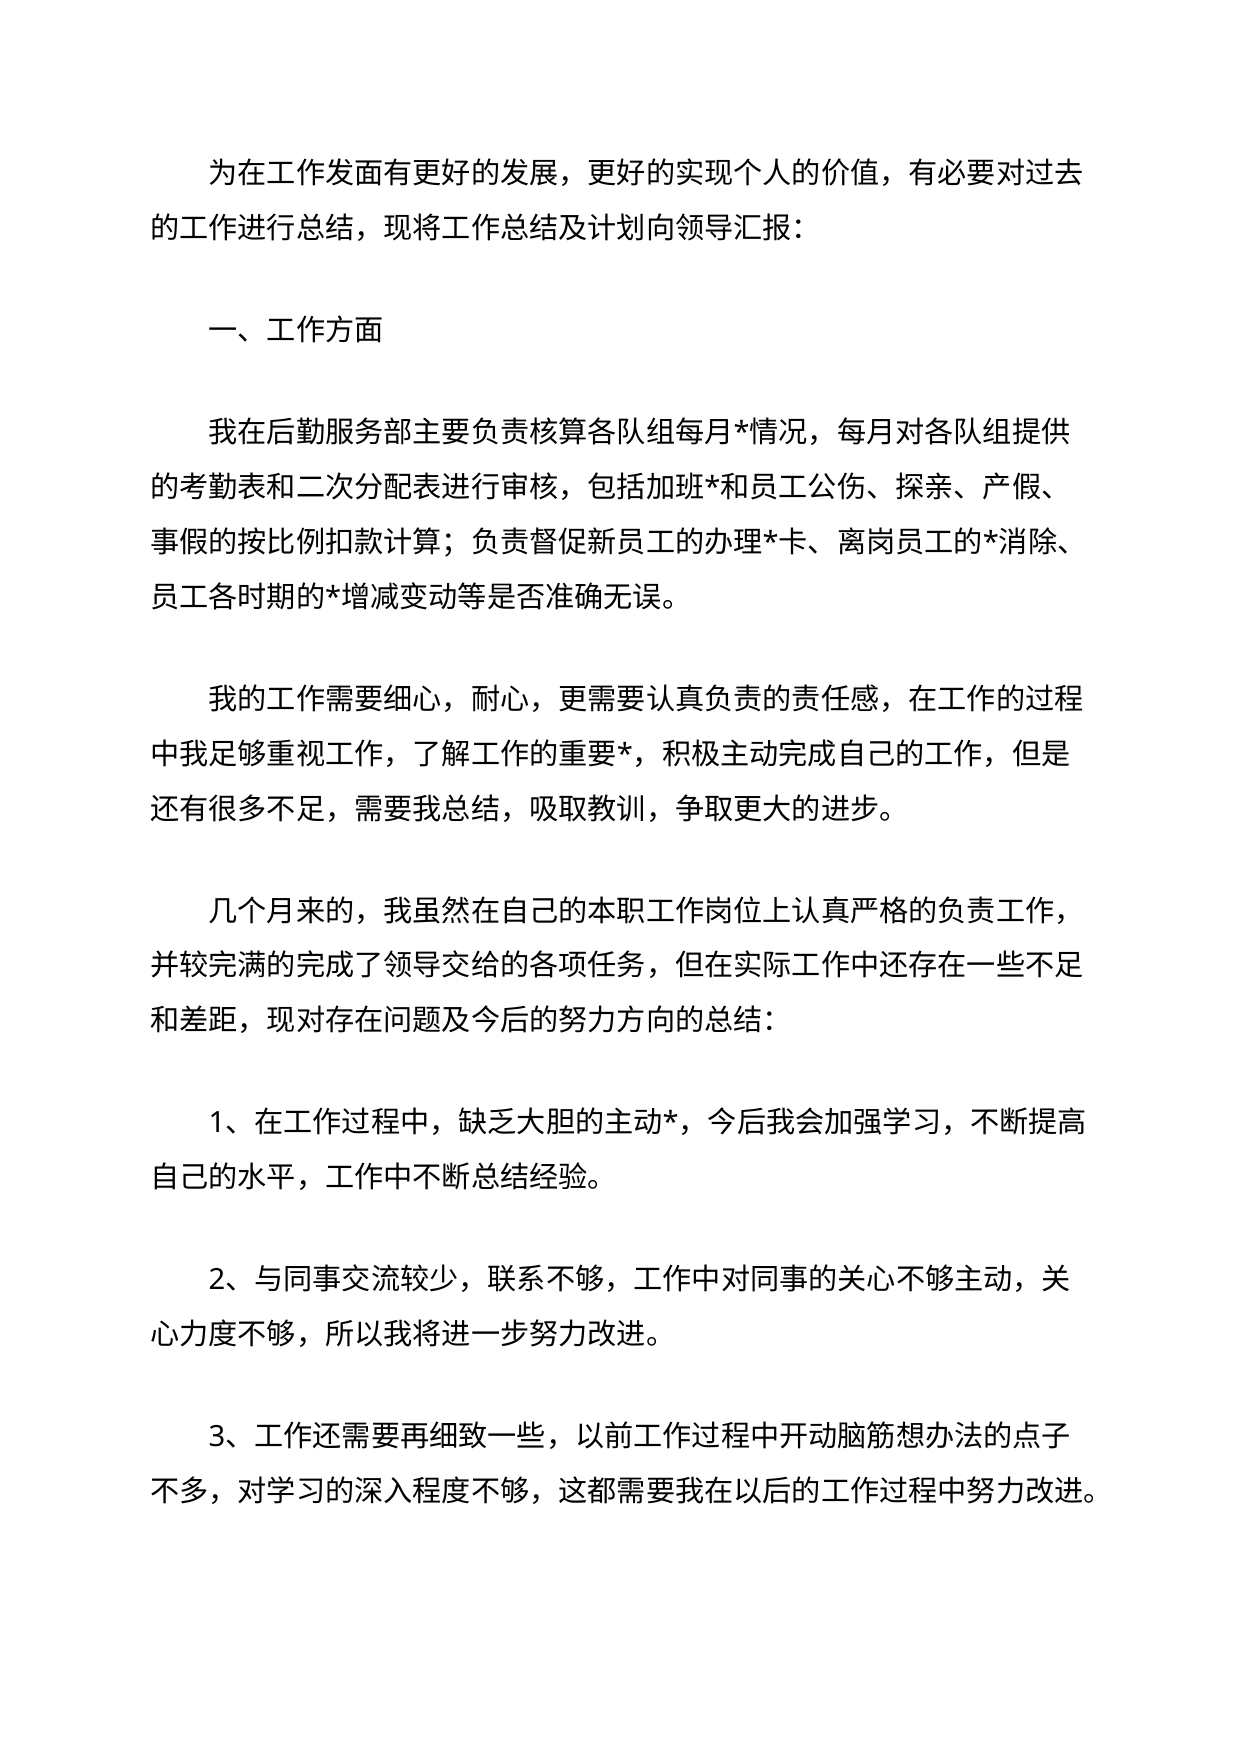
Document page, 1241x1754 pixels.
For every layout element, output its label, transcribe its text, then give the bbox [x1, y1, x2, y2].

text 几个月来的，我虽然在自己的本职工作岗位上认真严格的负责工作，并较完满的完成了领导交给的各项任务，但在实际工作中还存在一些不足和差距，现对存在问题及今后的努力方向的总结： [150, 887, 1090, 1039]
text 我在后勤服务部主要负责核算各队组每月*情况，每月对各队组提供的考勤表和二次分配表进行审核，包括加班*和员工公伤、探亲、产假、事假的按比例扣款计算；负责督促新员工的办理*卡、离岗员工的*消除、员工各时期的*增减变动等是否准确无误。 [150, 408, 1090, 616]
text 我的工作需要细心，耐心，更需要认真负责的责任感，在工作的过程中我足够重视工作，了解工作的重要*，积极主动完成自己的工作，但是还有很多不足，需要我总结，吸取教训，争取更大的进步。 [150, 675, 1090, 828]
text 一、工作方面 [150, 307, 1090, 349]
text 2、与同事交流较少，联系不够，工作中对同事的关心不够主动，关心力度不够，所以我将进一步努力改进。 [150, 1255, 1090, 1353]
text 3、工作还需要再细致一些，以前工作过程中开动脑筋想办法的点子不多，对学习的深入程度不够，这都需要我在以后的工作过程中努力改进。 [150, 1412, 1090, 1509]
text 为在工作发面有更好的发展，更好的实现个人的价值，有必要对过去的工作进行总结，现将工作总结及计划向领导汇报： [150, 150, 1090, 247]
text 1、在工作过程中，缺乏大胆的主动*，今后我会加强学习，不断提高自己的水平，工作中不断总结经验。 [150, 1099, 1090, 1196]
